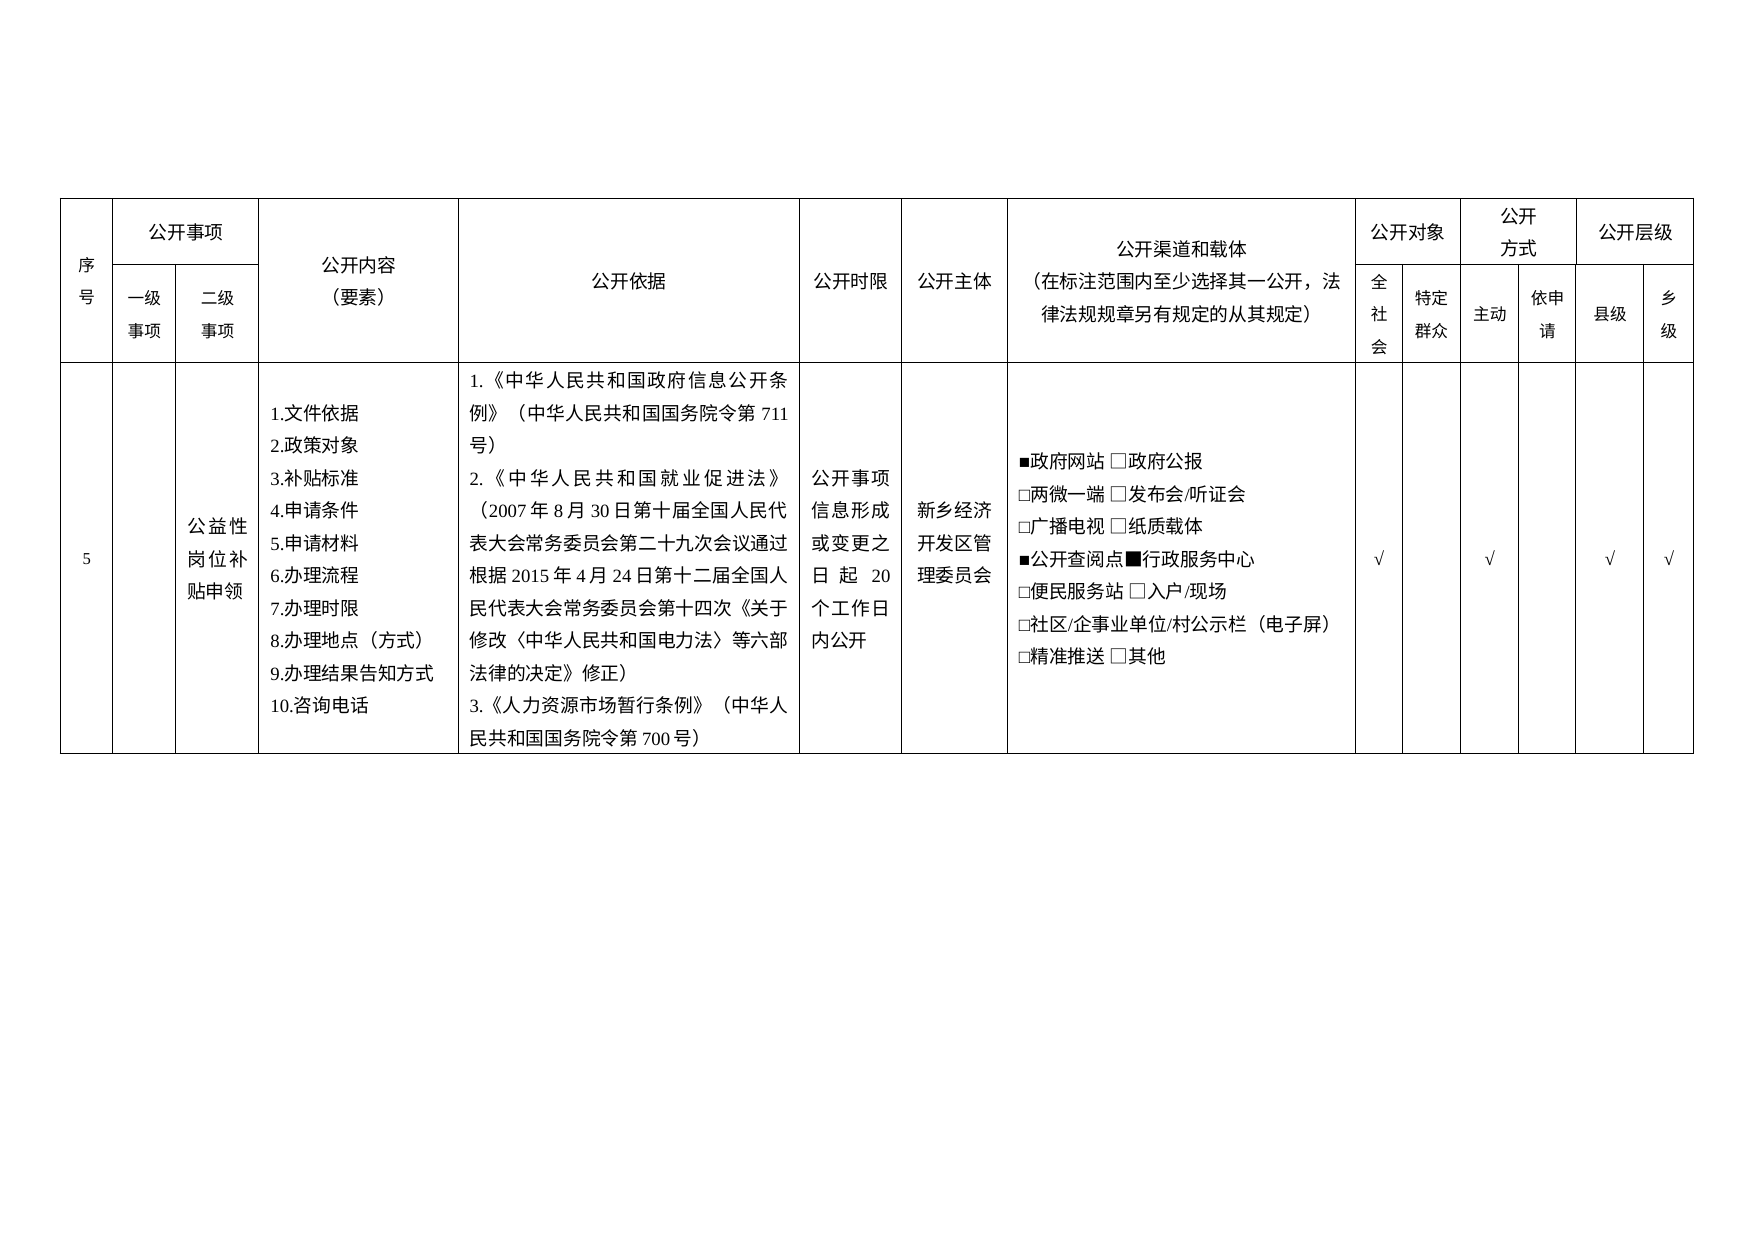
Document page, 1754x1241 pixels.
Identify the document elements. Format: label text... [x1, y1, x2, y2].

table_cell 乡级 [1644, 265, 1693, 362]
table_header 公开时限 [800, 199, 901, 362]
table_cell √ [1461, 363, 1518, 753]
table_cell 全社会 [1356, 265, 1402, 362]
table_cell √ [1356, 363, 1402, 753]
table_cell 县级 [1576, 265, 1643, 362]
table_cell 依申请 [1519, 265, 1575, 362]
table_cell √ [1644, 363, 1693, 753]
table_header 公开主体 [902, 199, 1007, 362]
table_header 公开事项 [113, 199, 258, 264]
table_cell ■政府网站 □政府公报 □两微一端 □发布会/听证会 □广播电视 □纸质载体 ■公开查阅点■行政服务中心 □便民服务站 □入户/现场 □社区/企事业单位/村公示栏（电子屏） □精准推送 □其他 [1008, 363, 1355, 753]
table_cell 1.《中华人民共和国政府信息公开条例》（中华人民共和国国务院令第711号） 2.《中华人民共和国就业促进法》（2007年8月30日第十届全国人民代表大会常务委员会第二十九次会议通过 根据2015年4月24日第十二届全国人民代表大会常务委员会第十四次《关于修改〈中华人民共和国电力法〉等六部法律的决定》修正） 3.《人力资源市场暂行条例》（中华人民共和国国务院令第700号） [459, 363, 799, 753]
table_cell 一级 事项 [113, 265, 175, 362]
table_header 公开对象 [1356, 199, 1460, 264]
table_cell [1403, 363, 1460, 753]
table_cell 二级 事项 [176, 265, 258, 362]
table_cell √ [1576, 363, 1643, 753]
table_header 公开 方式 [1461, 199, 1576, 264]
table_cell 新乡经济开发区管理委员会 [902, 363, 1007, 753]
table_header 公开层级 [1577, 199, 1693, 264]
table_cell 公开事项信息形成或变更之日起20个工作日内公开 [800, 363, 901, 753]
table_header 公开内容 （要素） [259, 199, 458, 362]
table_cell 5 [61, 363, 112, 753]
table_header 公开渠道和载体 （在标注范围内至少选择其一公开，法律法规规章另有规定的从其规定） [1008, 199, 1355, 362]
table_cell [1519, 363, 1575, 753]
table_cell 特定 群众 [1403, 265, 1460, 362]
table_cell [113, 363, 175, 753]
table_cell 公益性岗位补贴申领 [176, 363, 258, 753]
table_header 公开依据 [459, 199, 799, 362]
table_cell 主动 [1461, 265, 1518, 362]
table_cell 1.文件依据 2.政策对象 3.补贴标准 4.申请条件 5.申请材料 6.办理流程 7.办理时限 8.办理地点（方式） 9.办理结果告知方式 10.咨询电话 [259, 363, 458, 753]
table_header 序号 [61, 199, 112, 362]
